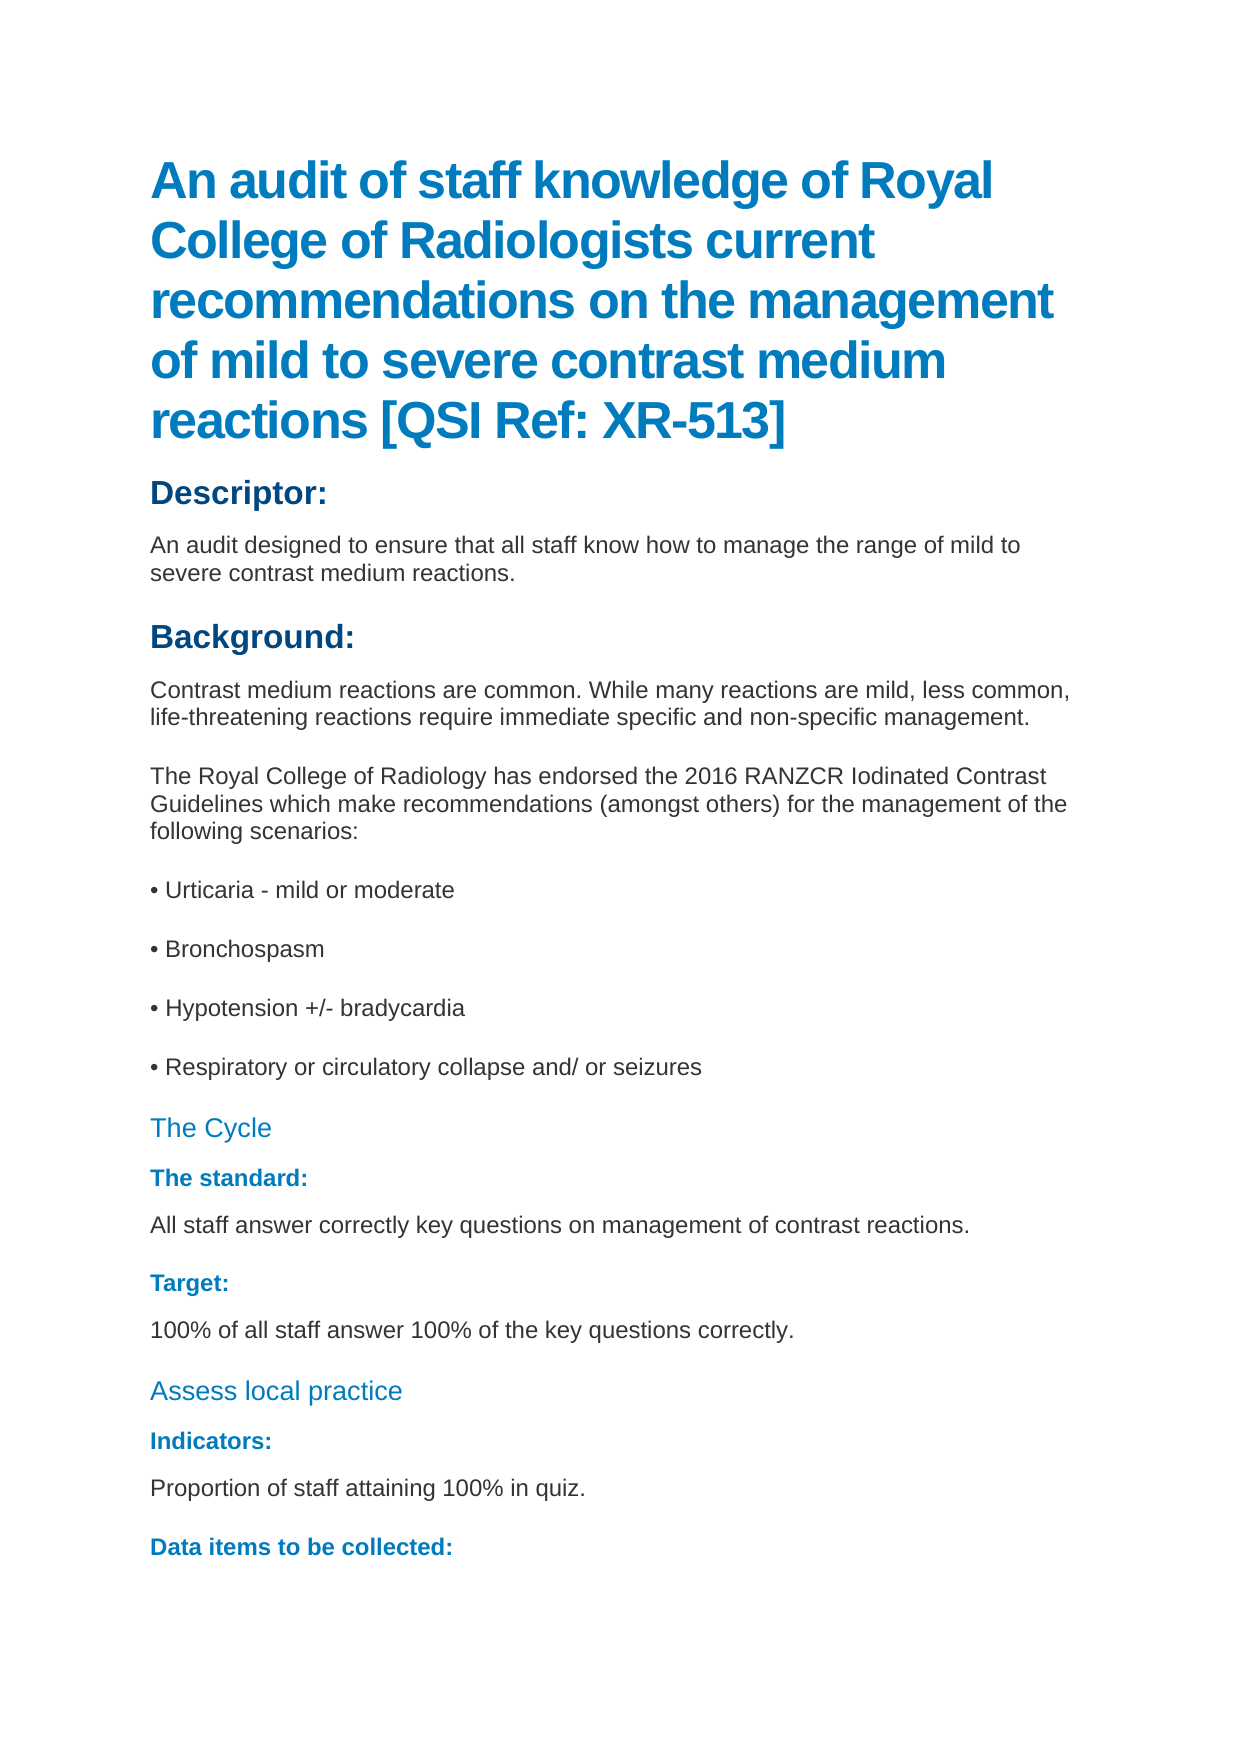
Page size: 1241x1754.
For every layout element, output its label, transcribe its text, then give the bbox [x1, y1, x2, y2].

text The Royal College of Radiology has endorsed the 2016 RANZCR Iodinated Contrast Guidelines which make recommendations (amongst others) for the management of the following scenarios: [150, 762, 1090, 845]
text Indicators: [150, 1427, 1090, 1455]
text Proportion of staff attaining 100% in quiz. [150, 1474, 1090, 1501]
text Background: [150, 617, 1090, 656]
text Descriptor: [150, 473, 1090, 511]
text • Respiratory or circulatory collapse and/ or seizures [150, 1053, 1090, 1080]
text The standard: [150, 1164, 1090, 1192]
subtitle The Cycle [150, 1112, 1090, 1143]
text Contrast medium reactions are common. While many reactions are mild, less common, life-threatening reactions require immediate specific and non-specific management. [150, 676, 1090, 731]
text An audit designed to ensure that all staff know how to manage the range of mild to severe contrast medium reactions. [150, 531, 1090, 586]
text • Bronchospasm [150, 935, 1090, 963]
text 100% of all staff answer 100% of the key questions correctly. [150, 1316, 1090, 1343]
text All staff answer correctly key questions on management of contrast reactions. [150, 1211, 1090, 1238]
text Data items to be collected: [150, 1532, 1090, 1560]
text Target: [150, 1269, 1090, 1297]
text • Urticaria - mild or moderate [150, 876, 1090, 904]
subtitle An audit of staff knowledge of Royal College of Radiologists current recommendations on the management of mild to severe contrast medium reactions [QSI Ref: XR-513] [150, 150, 1090, 449]
subtitle Assess local practice [150, 1375, 1090, 1406]
text • Hypotension +/- bradycardia [150, 994, 1090, 1021]
